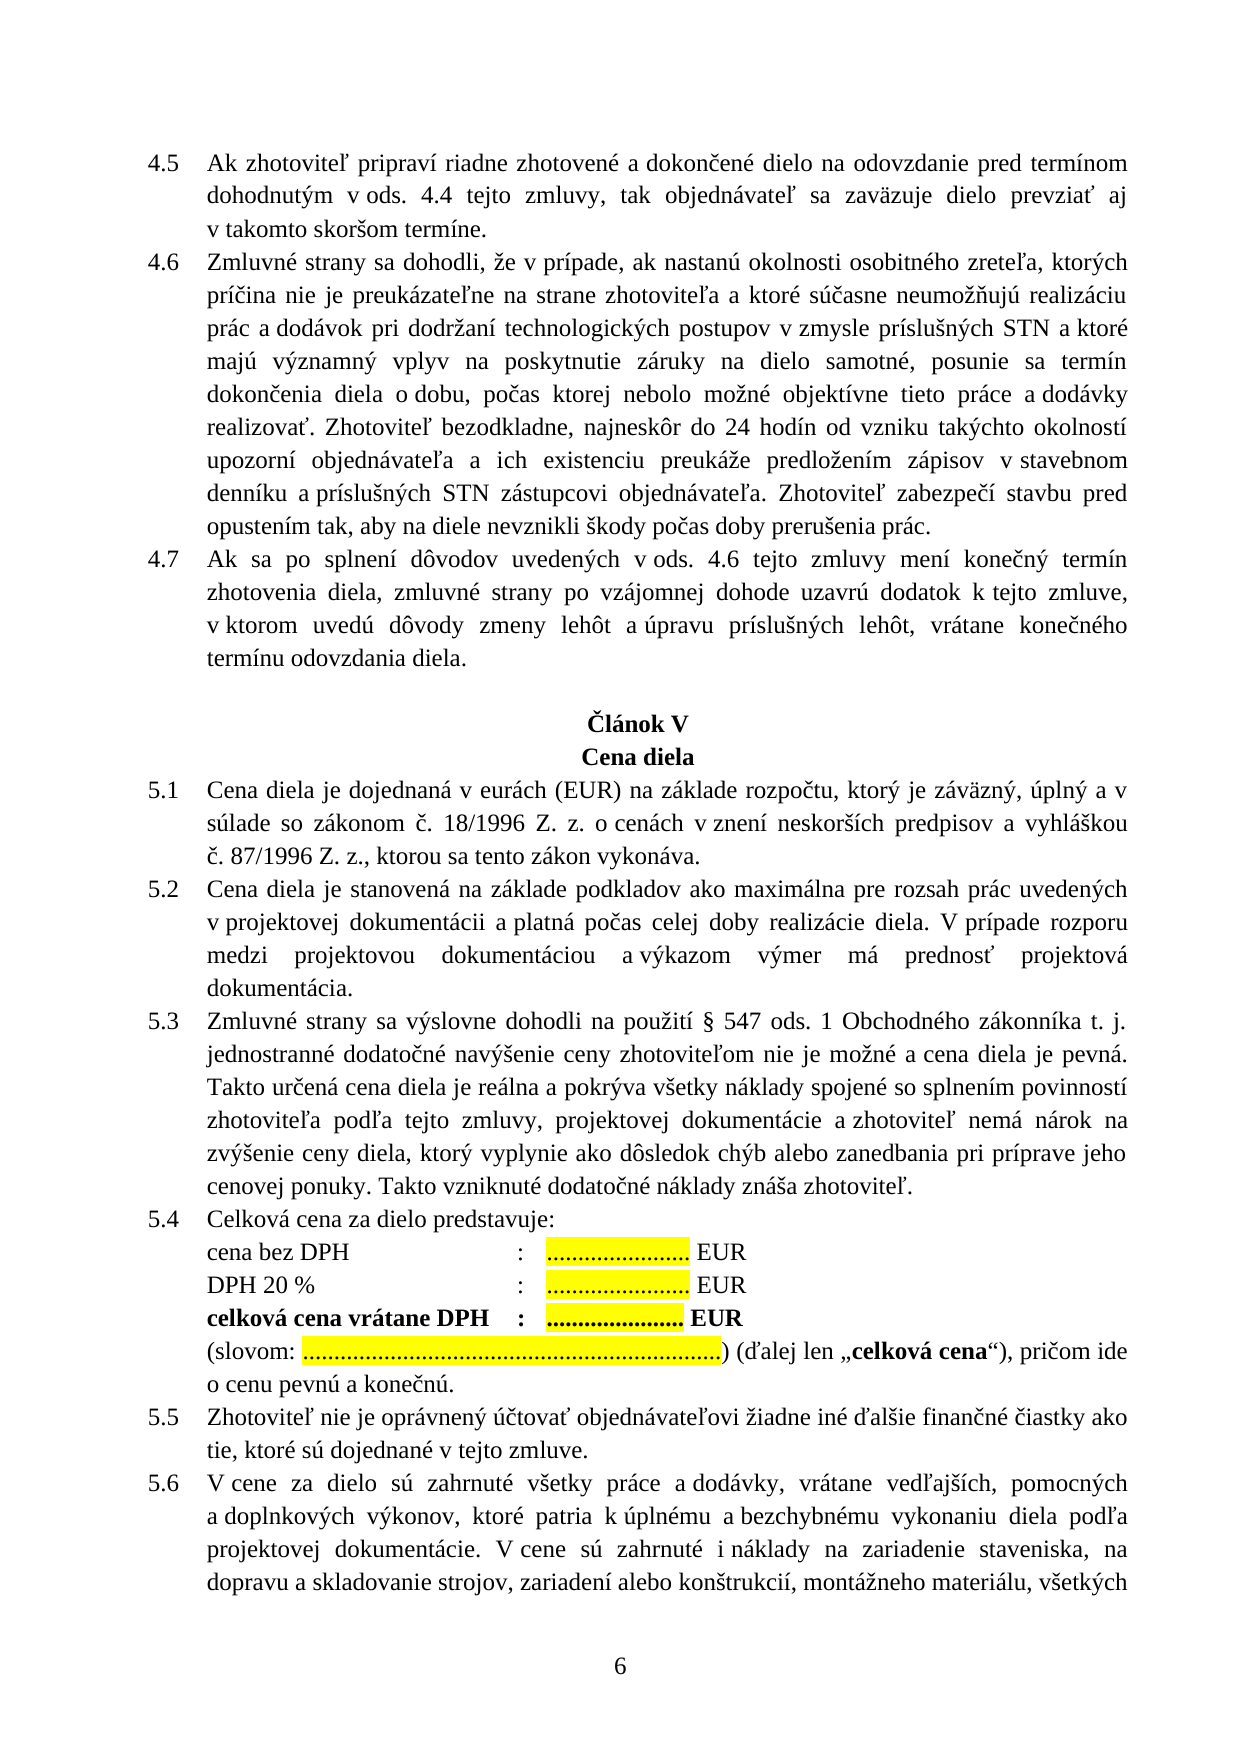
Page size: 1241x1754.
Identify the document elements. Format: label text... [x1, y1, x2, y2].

text DPH 20 % : ....................... EUR [690, 1270, 1128, 1299]
text cena bez DPH : ....................... EUR [690, 1237, 1128, 1266]
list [148, 1468, 1128, 1596]
list (slovom: ...................................................................) (ďalej len „celková cena“), pričom ide o cenu pevnú a konečnú. [207, 1336, 1128, 1398]
text celková cena vrátane DPH : ...................... EUR [148, 1303, 546, 1332]
text cena bez DPH : ....................... EUR [148, 1237, 546, 1266]
text DPH 20 % : ....................... EUR [148, 1270, 546, 1299]
list Cena diela je stanovená na základe podkladov ako maximálna pre rozsah prác uvedených v projektovej dokumentácii a platná počas celej doby realizácie diela. V prípade rozporu medzi projektovou dokumentáciou a výkazom výmer má prednosť projektová dokumentácia. [148, 874, 1128, 1002]
list Zmluvné strany sa dohodli, že v prípade, ak nastanú okolnosti osobitného zreteľa, ktorých príčina nie je preukázateľne na strane zhotoviteľa a ktoré súčasne neumožňujú realizáciu prác a dodávok pri dodržaní technologických postupov v zmysle príslušných STN a ktoré majú významný vplyv na poskytnutie záruky na dielo samotné, posunie sa termín dokončenia diela o dobu, počas ktorej nebolo možné objektívne tieto práce a dodávky realizovať. Zhotoviteľ bezodkladne, najneskôr do 24 hodín od vzniku takýchto okolností upozorní objednávateľa a ich existenciu preukáže predložením zápisov v stavebnom denníku a príslušných STN zástupcovi objednávateľa. Zhotoviteľ zabezpečí stavbu pred opustením tak, aby na diele nevznikli škody počas doby prerušenia prác. [148, 247, 1128, 539]
list Zhotoviteľ nie je oprávnený účtovať objednávateľovi žiadne iné ďalšie finančné čiastky ako tie, ktoré sú dojednané v tejto zmluve. [148, 1402, 1128, 1464]
list Cena diela je dojednaná v eurách (EUR) na základe rozpočtu, ktorý je záväzný, úplný a v súlade so zákonom č. 18/1996 Z. z. o cenách v znení neskorších predpisov a vyhláškou č. 87/1996 Z. z., ktorou sa tento zákon vykonáva. [148, 775, 1128, 870]
list Zmluvné strany sa výslovne dohodli na použití § 547 ods. 1 Obchodného zákonníka t. j. jednostranné dodatočné navýšenie ceny zhotoviteľom nie je možné a cena diela je pevná. Takto určená cena diela je reálna a pokrýva všetky náklady spojené so splnením povinností zhotoviteľa podľa tejto zmluvy, projektovej dokumentácie a zhotoviteľ nemá nárok na zvýšenie ceny diela, ktorý vyplynie ako dôsledok chýb alebo zanedbania pri príprave jeho cenovej ponuky. Takto vzniknuté dodatočné náklady znáša zhotoviteľ. [148, 1006, 1128, 1200]
list Celková cena za dielo predstavuje: [148, 1204, 1128, 1233]
list Ak sa po splnení dôvodov uvedených v ods. 4.6 tejto zmluvy mení konečný termín zhotovenia diela, zmluvné strany po vzájomnej dohode uzavrú dodatok k tejto zmluve, v ktorom uvedú dôvody zmeny lehôt a úpravu príslušných lehôt, vrátane konečného termínu odovzdania diela. [148, 544, 1128, 672]
list Ak zhotoviteľ pripraví riadne zhotovené a dokončené dielo na odovzdanie pred termínom dohodnutým v ods. 4.4 tejto zmluvy, tak objednávateľ sa zaväzuje dielo prevziať aj v takomto skoršom termíne. [148, 148, 1128, 242]
text celková cena vrátane DPH : ...................... EUR [684, 1303, 1128, 1332]
text Cena diela [148, 742, 1128, 771]
text Článok V [148, 709, 1128, 738]
